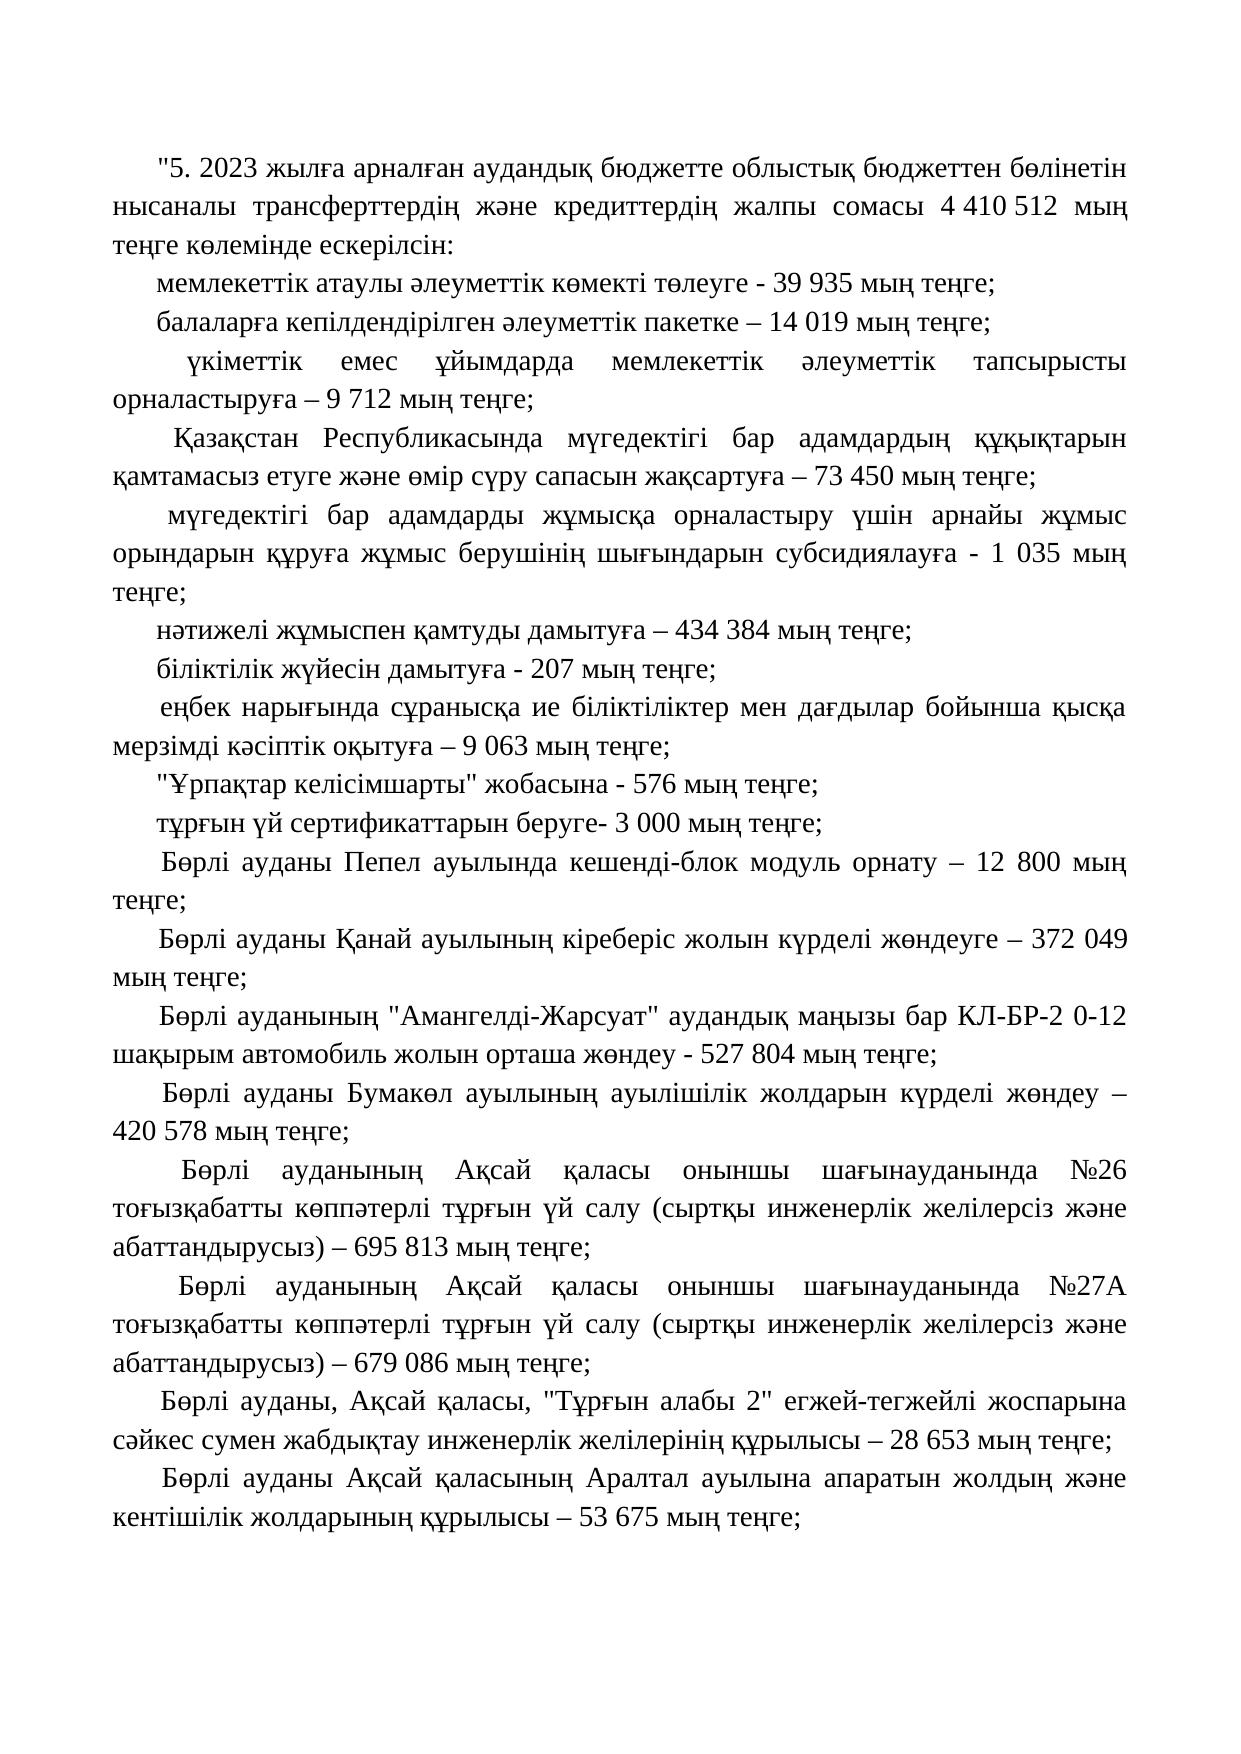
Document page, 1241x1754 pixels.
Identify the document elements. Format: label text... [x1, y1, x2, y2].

text Бөрлі ауданы Ақсай қаласының Аралтал ауылына апаратын жолдың және кентішілік жолдарының құрылысы – 53 675 мың теңге; [112, 1460, 1128, 1532]
text "5. 2023 жылға арналған аудандық бюджетте облыстық бюджеттен бөлінетін нысаналы трансферттердің және кредиттердің жалпы сомасы 4 410 512 мың теңге көлемінде ескерілсін: [112, 150, 1128, 261]
text біліктілік жүйесін дамытуға - 207 мың теңге; [112, 651, 1128, 684]
text балаларға кепілдендірілген әлеуметтік пакетке – 14 019 мың теңге; [112, 304, 1128, 338]
text мүгедектігі бар адамдарды жұмысқа орналастыру үшін арнайы жұмыс орындарын құруға жұмыс берушінің шығындарын субсидиялауға - 1 035 мың теңге; [112, 497, 1128, 607]
text Бөрлі ауданы Пепел ауылында кешенді-блок модуль орнату – 12 800 мың теңге; [112, 844, 1128, 916]
text нәтижелі жұмыспен қамтуды дамытуға – 434 384 мың теңге; [112, 612, 1128, 646]
text тұрғын үй сертификаттарын беруге- 3 000 мың теңге; [112, 805, 1128, 839]
text Қазақстан Республикасында мүгедектігі бар адамдардың құқықтарын қамтамасыз етуге және өмір сүру сапасын жақсартуға – 73 450 мың теңге; [112, 420, 1128, 492]
text "Ұрпақтар келісімшарты" жобасына - 576 мың теңге; [112, 767, 1128, 800]
text еңбек нарығында сұранысқа ие біліктіліктер мен дағдылар бойынша қысқа мерзімді кәсіптік оқытуға – 9 063 мың теңге; [112, 689, 1128, 762]
text Бөрлі ауданының Ақсай қаласы оныншы шағынауданында №26 тоғызқабатты көппәтерлі тұрғын үй салу (сыртқы инженерлік желілерсіз және абаттандырусыз) – 695 813 мың теңге; [112, 1152, 1128, 1263]
text Бөрлі ауданы Бумакөл ауылының ауылішілік жолдарын күрделі жөндеу – 420 578 мың теңге; [112, 1075, 1128, 1147]
text мемлекеттік атаулы әлеуметтік көмекті төлеуге - 39 935 мың теңге; [112, 266, 1128, 299]
text Бөрлі ауданының Ақсай қаласы оныншы шағынауданында №27А тоғызқабатты көппәтерлі тұрғын үй салу (сыртқы инженерлік желілерсіз және абаттандырусыз) – 679 086 мың теңге; [112, 1268, 1128, 1378]
text Бөрлі ауданы, Ақсай қаласы, "Тұрғын алабы 2" егжей-тегжейлі жоспарына сәйкес сумен жабдықтау инженерлік желілерінің құрылысы – 28 653 мың теңге; [112, 1383, 1128, 1455]
text Бөрлі ауданы Қанай ауылының кіреберіс жолын күрделі жөндеуге – 372 049 мың теңге; [112, 921, 1128, 993]
text үкіметтік емес ұйымдарда мемлекеттік әлеуметтік тапсырысты орналастыруға – 9 712 мың теңге; [112, 343, 1128, 415]
text Бөрлі ауданының "Амангелді-Жарсуат" аудандық маңызы бар КЛ-БР-2 0-12 шақырым автомобиль жолын орташа жөндеу - 527 804 мың теңге; [112, 998, 1128, 1070]
